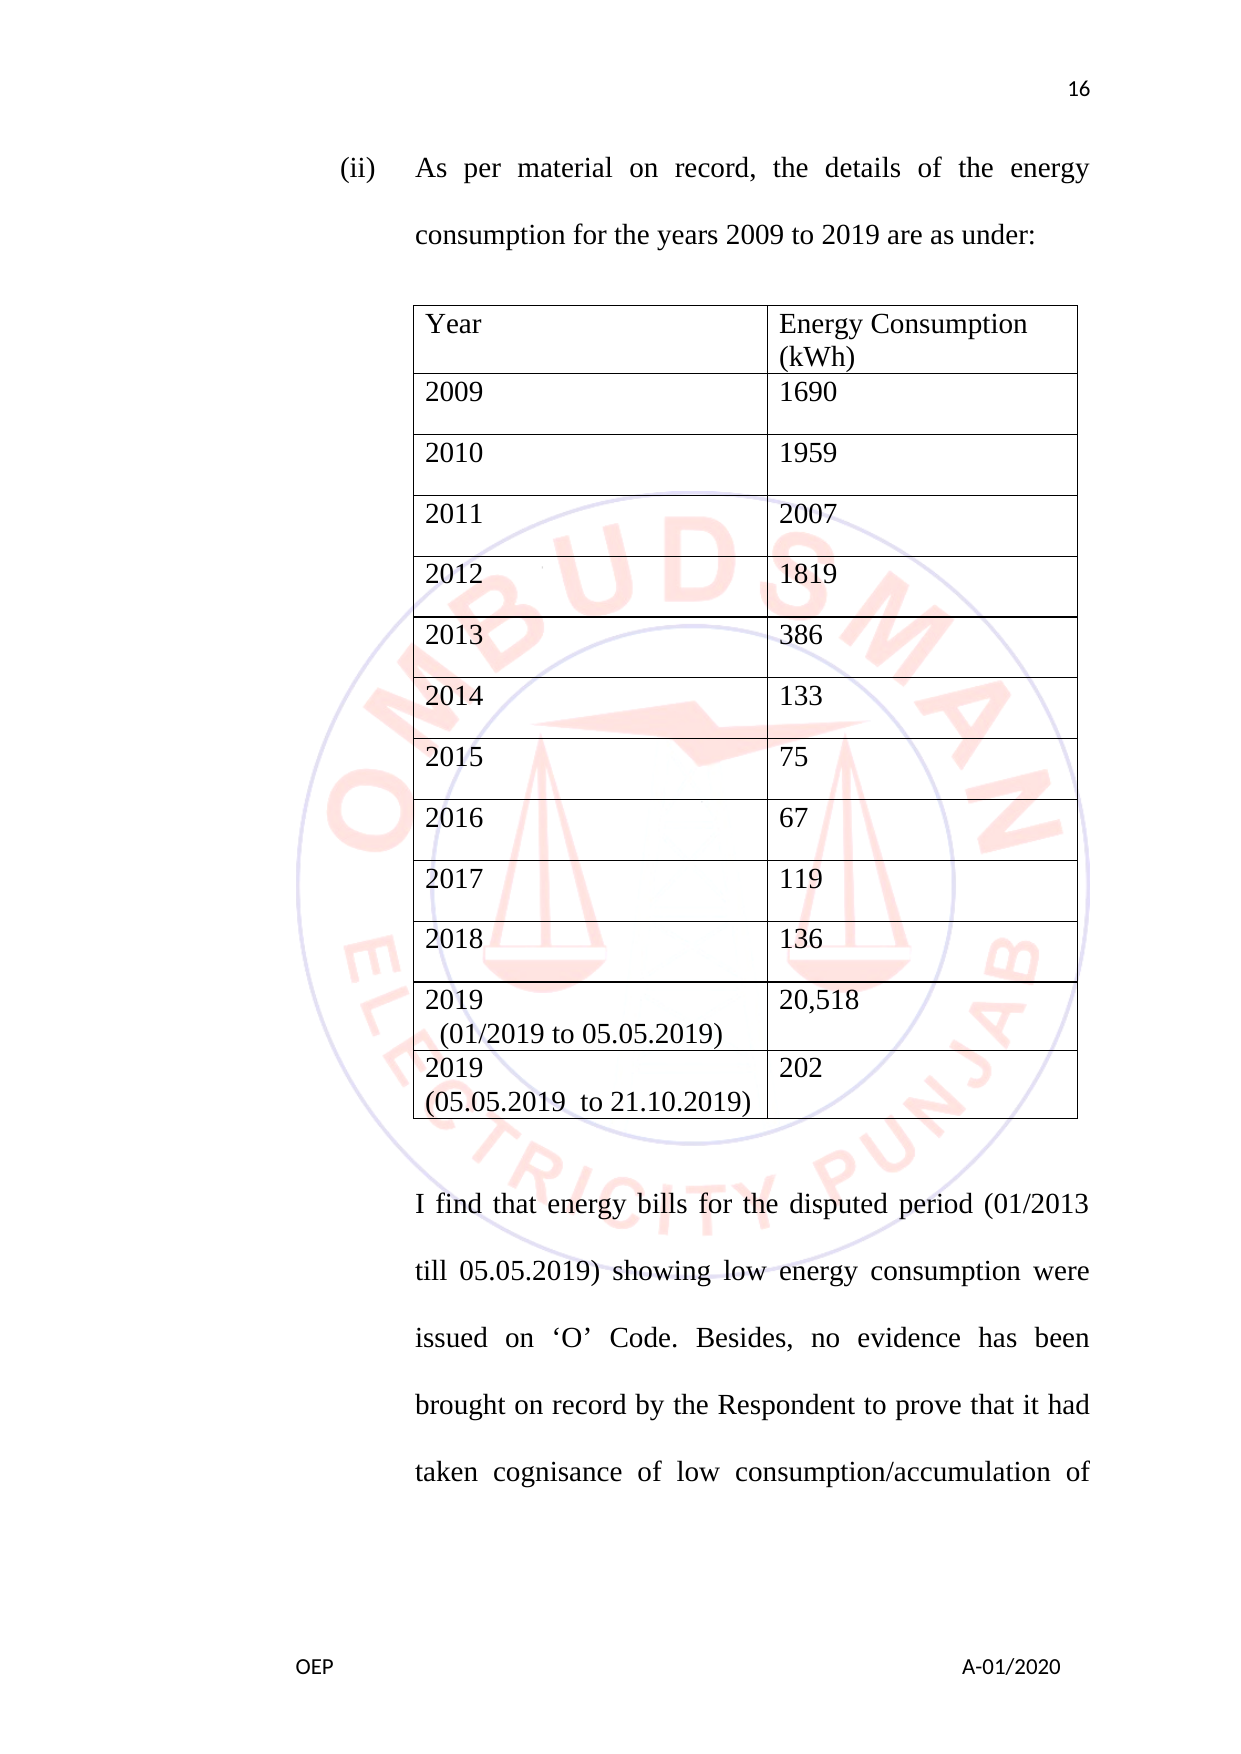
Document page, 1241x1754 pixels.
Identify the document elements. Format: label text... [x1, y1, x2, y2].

table_cell 2015 [414, 739, 767, 799]
table_cell 2016 [414, 800, 767, 860]
table_header Energy Consumption (kWh) [768, 306, 1077, 373]
table_cell 75 [768, 739, 1077, 799]
table_cell 386 [768, 618, 1077, 677]
table_cell 2011 [414, 496, 767, 556]
table_cell 1959 [768, 435, 1077, 495]
table_cell 2018 [414, 922, 767, 981]
table_cell 2019 (01/2019 to 05.05.2019) [414, 983, 767, 1049]
table_cell 136 [768, 922, 1077, 981]
table_cell 2019 (05.05.2019 to 21.10.2019) [414, 1051, 767, 1118]
table_cell 2013 [414, 618, 767, 677]
table_cell 2007 [768, 496, 1077, 556]
table_cell 1819 [768, 557, 1077, 616]
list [415, 1186, 1090, 1488]
table_cell 2009 [414, 374, 767, 434]
table_cell 2012 [414, 557, 767, 616]
table_header Year [414, 306, 767, 373]
table_cell 119 [768, 861, 1077, 921]
list As per material on record, the details of the energy consumption for the years 2009 to 2019 are as under: [340, 150, 1090, 251]
table_cell 2010 [414, 435, 767, 495]
table_cell 202 [768, 1051, 1077, 1118]
table_cell 133 [768, 678, 1077, 738]
table_cell 2017 [414, 861, 767, 921]
table_cell 1690 [768, 374, 1077, 434]
table_cell 2014 [414, 678, 767, 738]
table_cell 20,518 [768, 983, 1077, 1049]
table_cell 67 [768, 800, 1077, 860]
